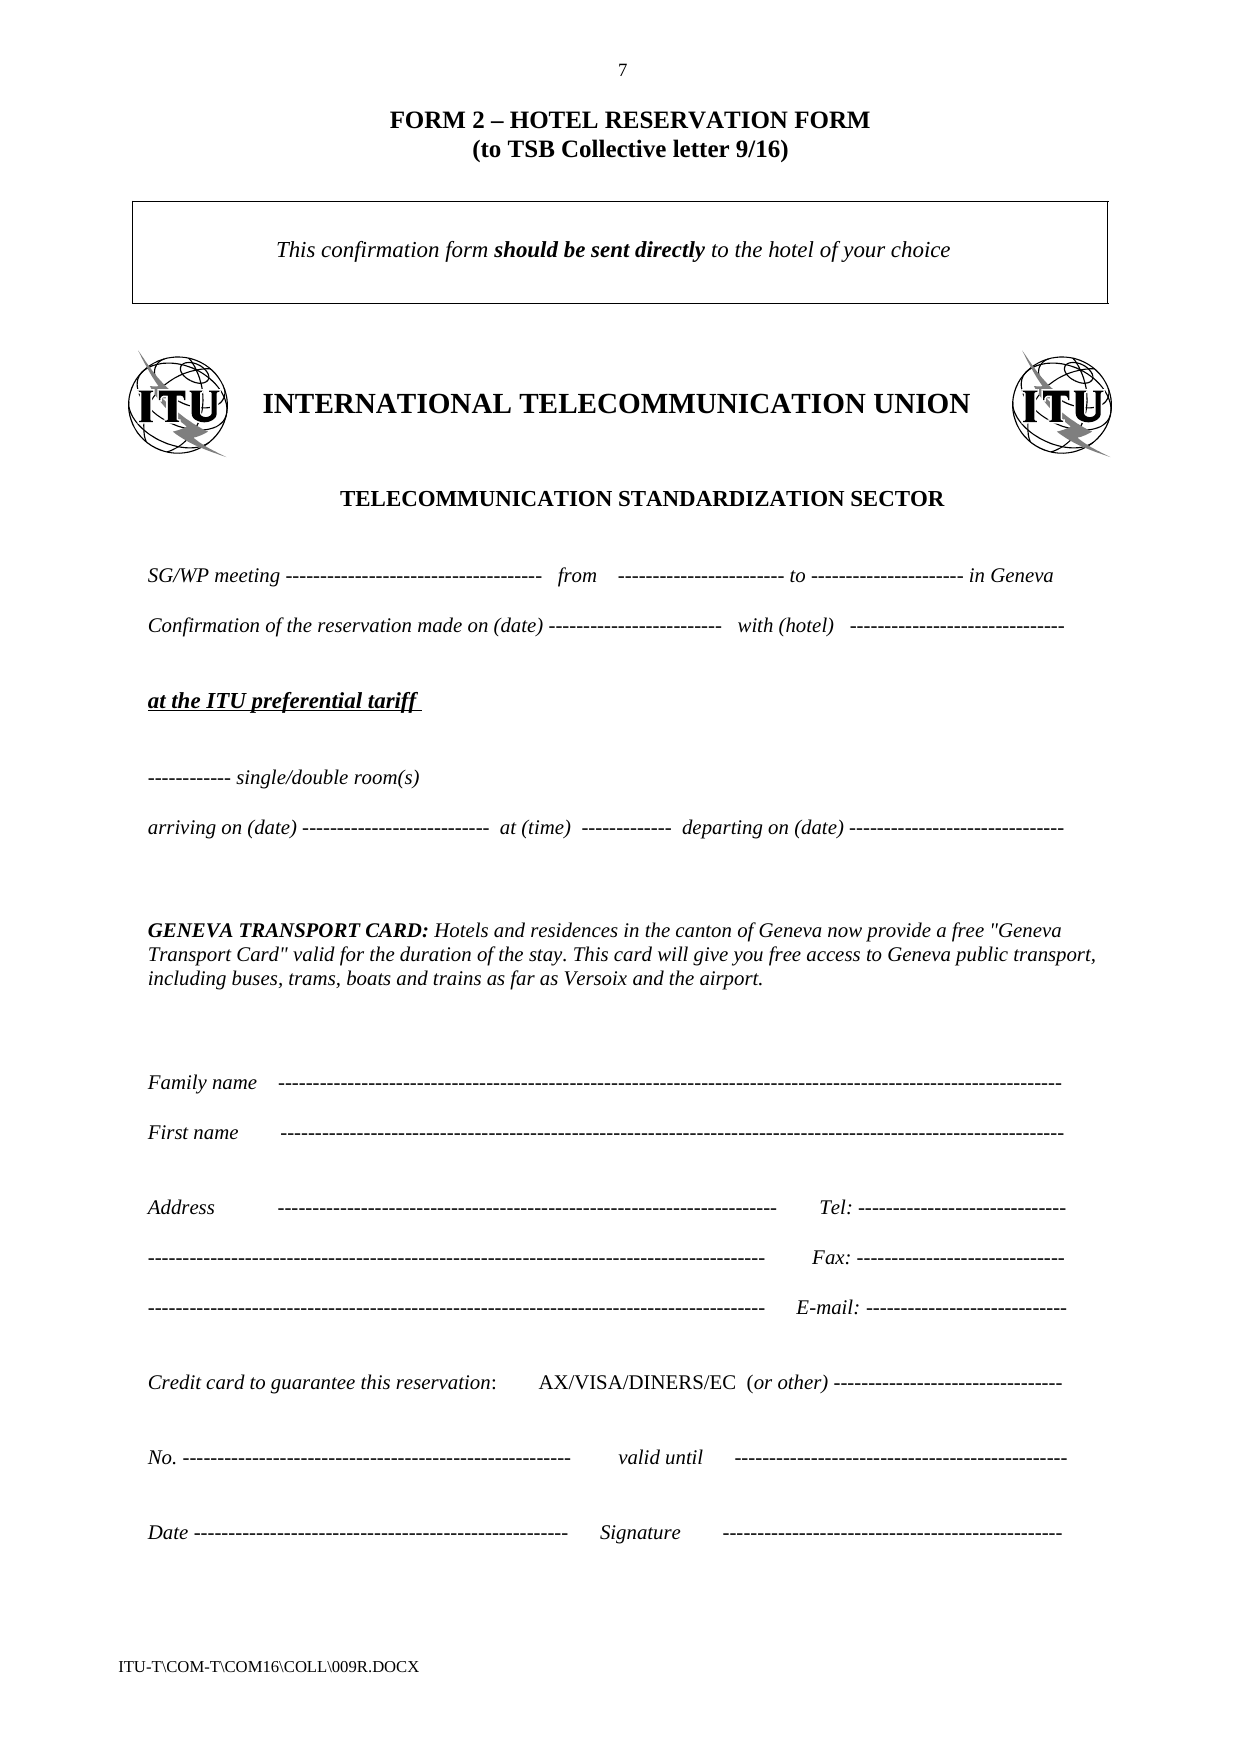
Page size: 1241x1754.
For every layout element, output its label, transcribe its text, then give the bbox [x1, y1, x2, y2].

table_header INTERNATIONAL TELECOMMUNICATION UNION [236, 343, 993, 458]
table_header [993, 343, 1138, 458]
text TELECOMMUNICATION STANDARDIZATION SECTOR [148, 485, 1137, 537]
text Date ------------------------------------------------------ Signature ------------------------------------------------- [148, 1519, 1068, 1544]
text Address ------------------------------------------------------------------------ Tel: ------------------------------ [148, 1194, 1068, 1219]
text Confirmation of the reservation made on (date) ------------------------- with (hotel) ------------------------------- [148, 612, 1068, 637]
text Family name ----------------------------------------------------------------------------------------------------------------- [148, 1069, 1068, 1094]
text ----------------------------------------------------------------------------------------- Fax: ------------------------------ [148, 1244, 1068, 1269]
text First name ----------------------------------------------------------------------------------------------------------------- [148, 1119, 1068, 1144]
text ------------ single/double room(s) [148, 764, 1068, 789]
text ----------------------------------------------------------------------------------------- E-mail: ----------------------------- [148, 1294, 1068, 1319]
text FORM 2 – HOTEL RESERVATION FORM (to TSB Collective letter 9/16) [118, 106, 1142, 163]
text GENEVA TRANSPORT CARD: Hotels and residences in the canton of Geneva now provide a free "Geneva Transport Card" valid for the duration of the stay. This card will give you free access to Geneva public transport, including buses, trams, boats and trains as far as Versoix and the airport. [148, 918, 1122, 990]
text Credit card to guarantee this reservation: AX/VISA/DINERS/EC (or other) --------------------------------- [148, 1369, 1068, 1394]
table_header This confirmation form should be sent directly to the hotel of your choice [133, 202, 1107, 303]
text at the ITU preferential tariff [148, 687, 1068, 714]
table_header [102, 343, 236, 458]
text arriving on (date) --------------------------- at (time) ------------- departing on (date) ------------------------------- [148, 814, 1068, 839]
text No. -------------------------------------------------------- valid until ------------------------------------------------ [148, 1444, 1068, 1469]
text SG/WP meeting ------------------------------------- from ------------------------ to ---------------------- in Geneva [148, 562, 1068, 587]
